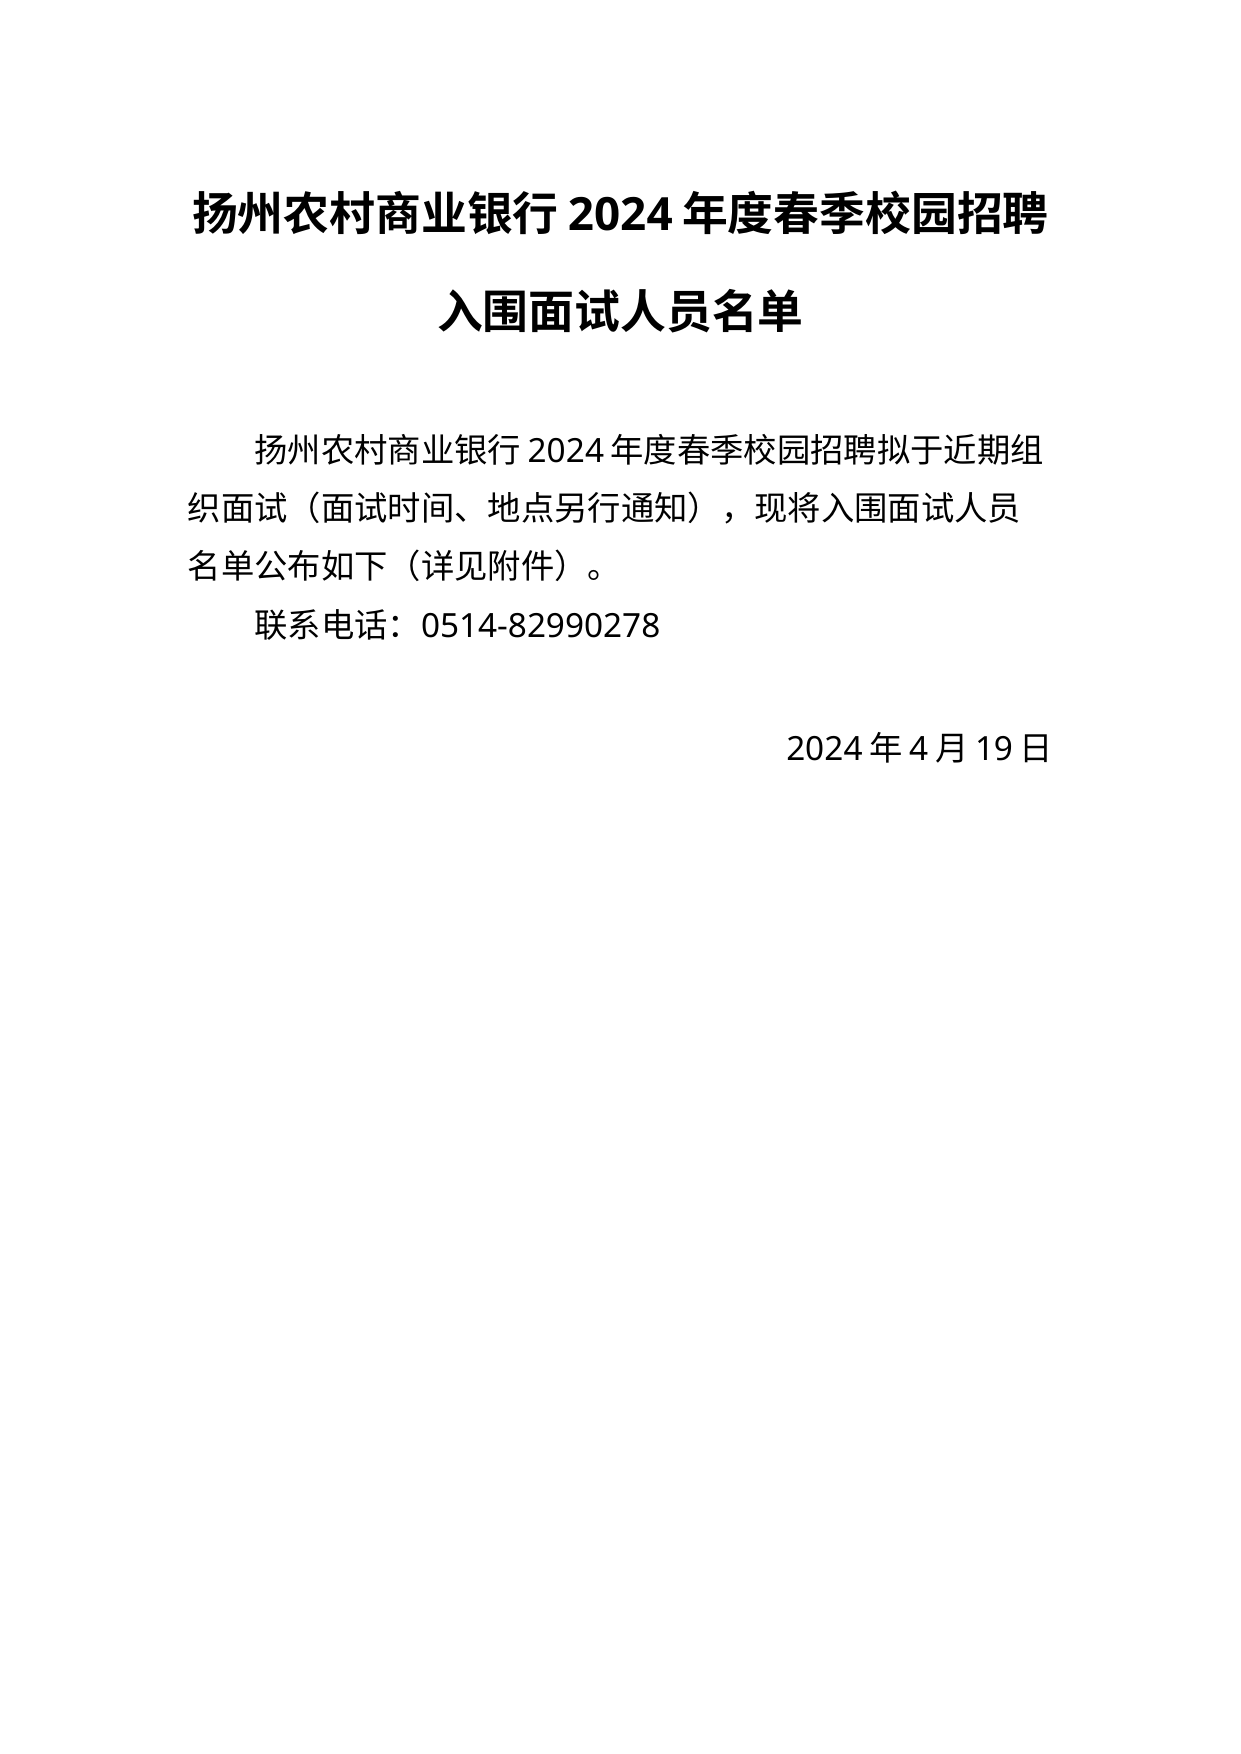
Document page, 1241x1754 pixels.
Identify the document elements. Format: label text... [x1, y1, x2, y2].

text 2024年4月19日 [187, 714, 1053, 772]
text 联系电话：0514-82990278 [187, 590, 1053, 649]
text 扬州农村商业银行2024年度春季校园招聘拟于近期组织面试（面试时间、地点另行通知），现将入围面试人员名单公布如下（详见附件）。 [187, 415, 1053, 590]
text 入围面试人员名单 [187, 259, 1053, 357]
text 扬州农村商业银行2024年度春季校园招聘 [187, 162, 1053, 259]
